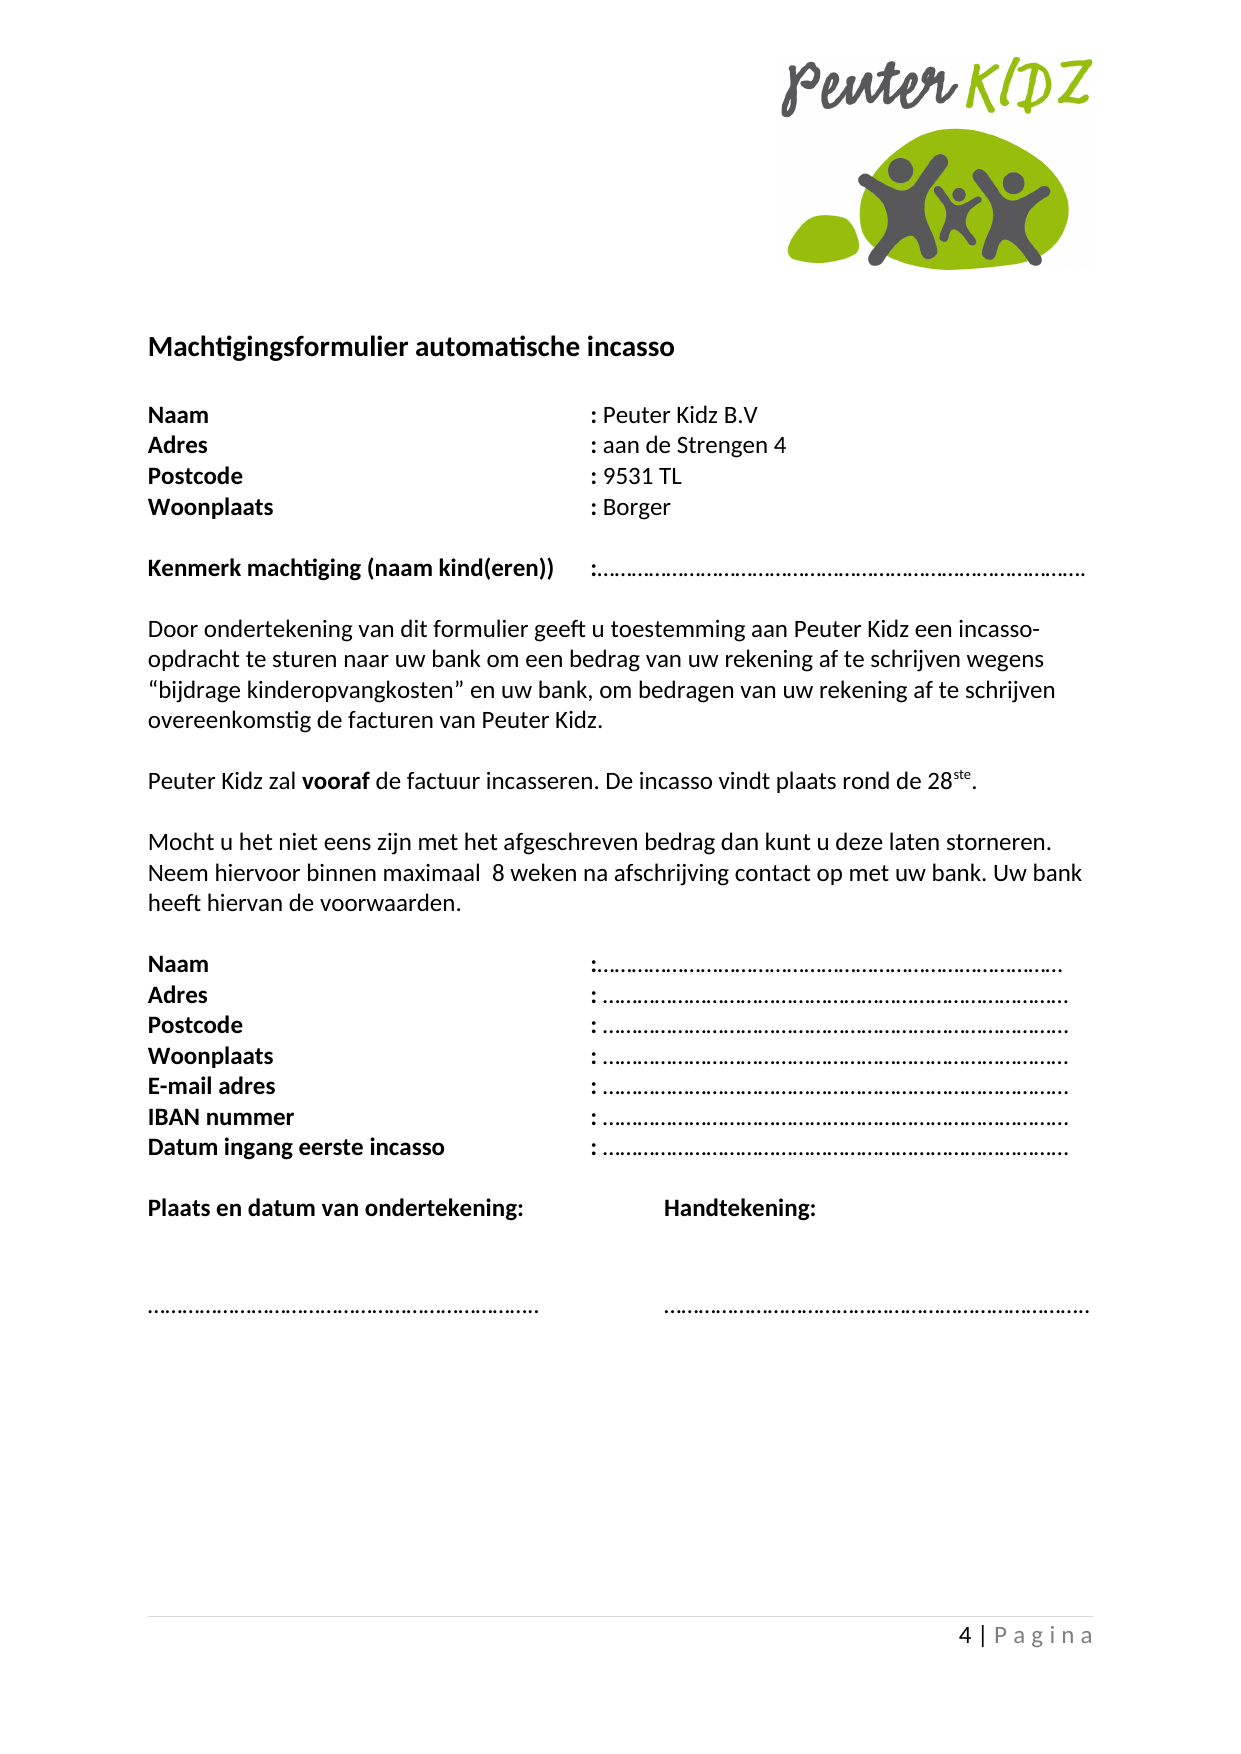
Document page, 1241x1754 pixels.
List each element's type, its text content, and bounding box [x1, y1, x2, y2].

text Kenmerk machtiging (naam kind(eren)) :…………………………………………………………………………. [148, 552, 1093, 582]
text Datum ingang eerste incasso : ……………………………………………………………………… [148, 1132, 1093, 1162]
text Mocht u het niet eens zijn met het afgeschreven bedrag dan kunt u deze laten storneren. Neem hiervoor binnen maximaal 8 weken na afschrijving contact op met uw bank. Uw bank heeft hiervan de voorwaarden. [148, 826, 1093, 918]
text Postcode : ……………………………………………………………………… [148, 1009, 1093, 1040]
text Adres : aan de Strengen 4 [148, 429, 1093, 460]
picture [781, 57, 1093, 270]
text Peuter Kidz zal vooraf de factuur incasseren. De incasso vindt plaats rond de 28ste. [148, 765, 1093, 796]
text Naam :……………………………………………………………………… [148, 948, 1093, 979]
text IBAN nummer : ……………………………………………………………………… [148, 1101, 1093, 1132]
text E-mail adres : ……………………………………………………………………… [148, 1071, 1093, 1101]
text Naam : Peuter Kidz B.V [148, 399, 1093, 429]
text Woonplaats : Borger [148, 491, 1093, 521]
text Door ondertekening van dit formulier geeft u toestemming aan Peuter Kidz een incasso-opdracht te sturen naar uw bank om een bedrag van uw rekening af te schrijven wegens “bijdrage kinderopvangkosten” en uw bank, om bedragen van uw rekening af te schrijven overeenkomstig de facturen van Peuter Kidz. [148, 613, 1093, 735]
text Postcode : 9531 TL [148, 460, 1093, 491]
text Plaats en datum van ondertekening: Handtekening: [148, 1193, 1093, 1223]
text ………………………………………………………….. ……………………………………………………………….. [148, 1289, 1093, 1320]
text Machtigingsformulier automatische incasso [148, 328, 1093, 363]
text Woonplaats : ……………………………………………………………………… [148, 1040, 1093, 1071]
text Adres : ……………………………………………………………………… [148, 979, 1093, 1009]
